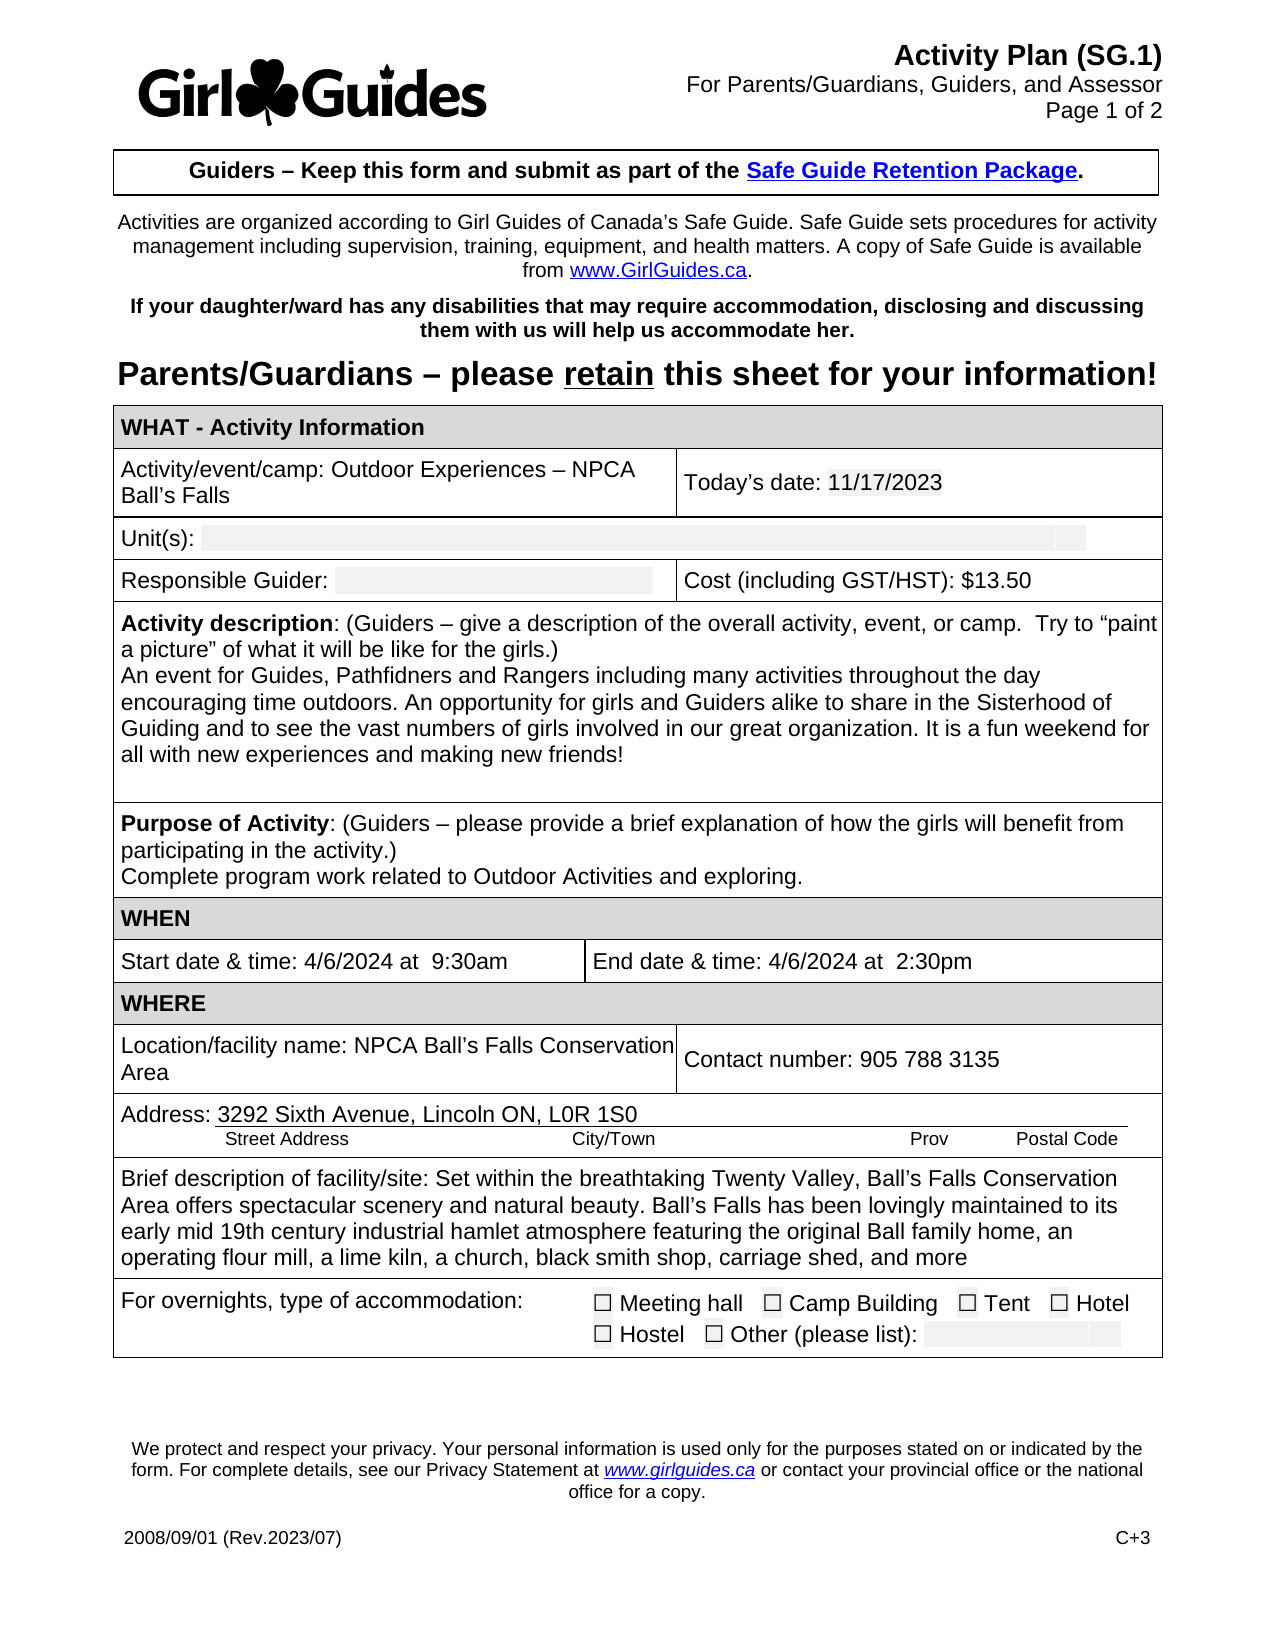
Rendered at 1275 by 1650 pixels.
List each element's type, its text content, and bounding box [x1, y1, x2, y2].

picture [130, 51, 494, 130]
table_cell Meeting hall Camp Building Tent Hotel Hostel Other (please list): [585, 1279, 1162, 1357]
table_cell Activity description: (Guiders – give a description of the overall activity, event, or camp. Try to “paint a picture” of what it will be like for the girls.) [114, 602, 1162, 802]
text Parents/Guardians – please retain this sheet for your information! [112, 354, 1162, 393]
table_cell End date & time: at [586, 940, 1162, 982]
table_cell Start date & time: at [114, 940, 584, 982]
table_cell WHERE [114, 983, 1162, 1024]
table_cell Brief description of facility/site: [114, 1158, 1162, 1278]
table_cell WHEN [114, 898, 1162, 939]
table_cell Unit(s): [114, 518, 1162, 559]
text Activities are organized according to Girl Guides of Canada’s Safe Guide. Safe Guide sets procedures for activity management including supervision, training, equipment, and health matters. A copy of Safe Guide is available from www.GirlGuides.ca. [112, 209, 1162, 281]
table_cell Location/facility name: [114, 1025, 676, 1093]
text If your daughter/ward has any disabilities that may require accommodation, disclosing and discussing them with us will help us accommodate her. [112, 294, 1162, 342]
table_header WHAT - Activity Information [114, 406, 1162, 448]
table_cell Activity/event/camp: [114, 449, 676, 516]
table_cell For overnights, type of accommodation: [114, 1279, 585, 1357]
table_cell Purpose of Activity: (Guiders – please provide a brief explanation of how the girls will benefit from participating in the activity.) [114, 803, 1162, 897]
table_cell Today’s date: [677, 449, 1162, 516]
table_cell Cost (including GST/HST): [677, 560, 1162, 601]
table_cell Contact number: [677, 1025, 1162, 1093]
table_cell Responsible Guider: [114, 560, 676, 601]
table_cell Address: Street Address City/Town Prov Postal Code [114, 1094, 1162, 1157]
